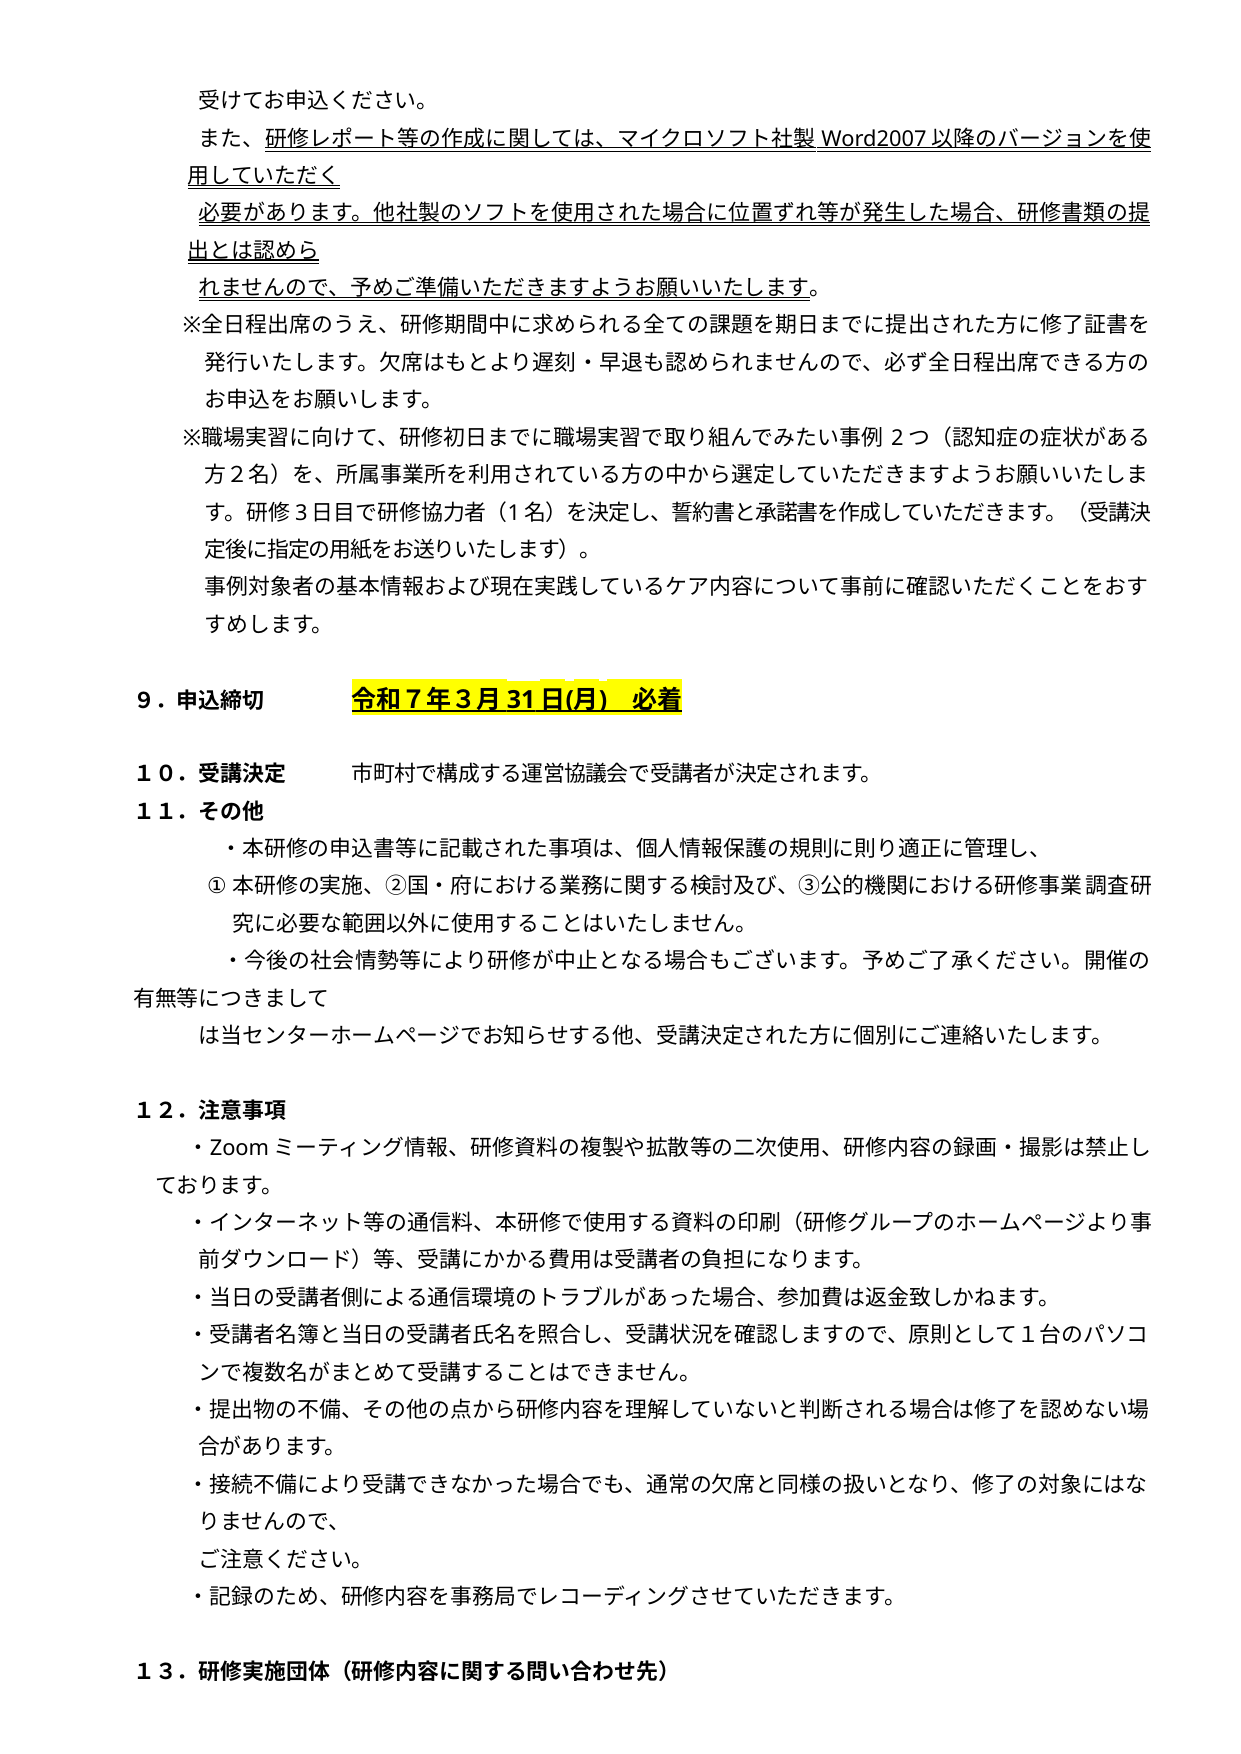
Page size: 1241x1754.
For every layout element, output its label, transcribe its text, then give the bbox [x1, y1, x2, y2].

text れませんので、予めご準備いただきますようお願いいたします。 [188, 267, 1152, 305]
text ・当日の受講者側による通信環境のトラブルがあった場合、参加費は返金致しかねます。 [133, 1277, 1152, 1314]
text ・提出物の不備、その他の点から研修内容を理解していないと判断される場合は修了を認めない場合があります。 [188, 1389, 1152, 1464]
text 事例対象者の基本情報および現在実践しているケア内容について事前に確認いただくことをおすすめします。 [204, 566, 1152, 641]
text ・今後の社会情勢等により研修が中止となる場合もございます。予めご了承ください。開催の有無等につきまして [133, 940, 1152, 1015]
list 本研修の実施、②国・府における業務に関する検討及び、③公的機関における研修事業調査研究に必要な範囲以外に使用することはいたしません。 [207, 866, 1152, 940]
text 必要があります。他社製のソフトを使用された場合に位置ずれ等が発生した場合、研修書類の提出とは認めら [188, 192, 1152, 267]
text 受けてお申込ください。 [188, 80, 1152, 118]
text １３．研修実施団体（研修内容に関する問い合わせ先） [133, 1651, 1152, 1688]
text ・受講者名簿と当日の受講者氏名を照合し、受講状況を確認しますので、原則として１台のパソコンで複数名がまとめて受講することはできません。 [188, 1314, 1152, 1389]
text ・インターネット等の通信料、本研修で使用する資料の印刷（研修グループのホームページより事前ダウンロード）等、受講にかかる費用は受講者の負担になります。 [188, 1202, 1152, 1277]
text １２．注意事項 [133, 1090, 1152, 1127]
text ・Zoomミーティング情報、研修資料の複製や拡散等の二次使用、研修内容の録画・撮影は禁止しております。 [155, 1127, 1152, 1202]
text また、研修レポート等の作成に関しては、マイクロソフト社製Word2007以降のバージョンを使用していただく [188, 118, 1152, 192]
text ※職場実習に向けて、研修初日までに職場実習で取り組んでみたい事例2つ（認知症の症状がある方２名）を、所属事業所を利用されている方の中から選定していただきますようお願いいたします。研修3日目で研修協力者（1名）を決定し、誓約書と承諾書を作成していただきます。（受講決定後に指定の用紙をお送りいたします）。 [183, 417, 1152, 566]
text は当センターホームページでお知らせする他、受講決定された方に個別にご連絡いたします。 [133, 1015, 1152, 1053]
text ※全日程出席のうえ、研修期間中に求められる全ての課題を期日までに提出された方に修了証書を発行いたします。欠席はもとより遅刻・早退も認められませんので、必ず全日程出席できる方のお申込をお願いします。 [183, 305, 1152, 417]
text １０．受講決定 市町村で構成する運営協議会で受講者が決定されます。 [133, 753, 1152, 791]
text ・本研修の申込書等に記載された事項は、個人情報保護の規則に則り適正に管理し、 [133, 828, 1152, 866]
text １１．その他 [133, 791, 1152, 828]
text ・接続不備により受講できなかった場合でも、通常の欠席と同様の扱いとなり、修了の対象にはなりませんので、 [188, 1464, 1152, 1539]
text ご注意ください。 [198, 1539, 1152, 1576]
text ９．申込締切 令和７年３月31日(月) 必着 [133, 679, 1152, 716]
text ・記録のため、研修内容を事務局でレコーディングさせていただきます。 [133, 1576, 1152, 1613]
